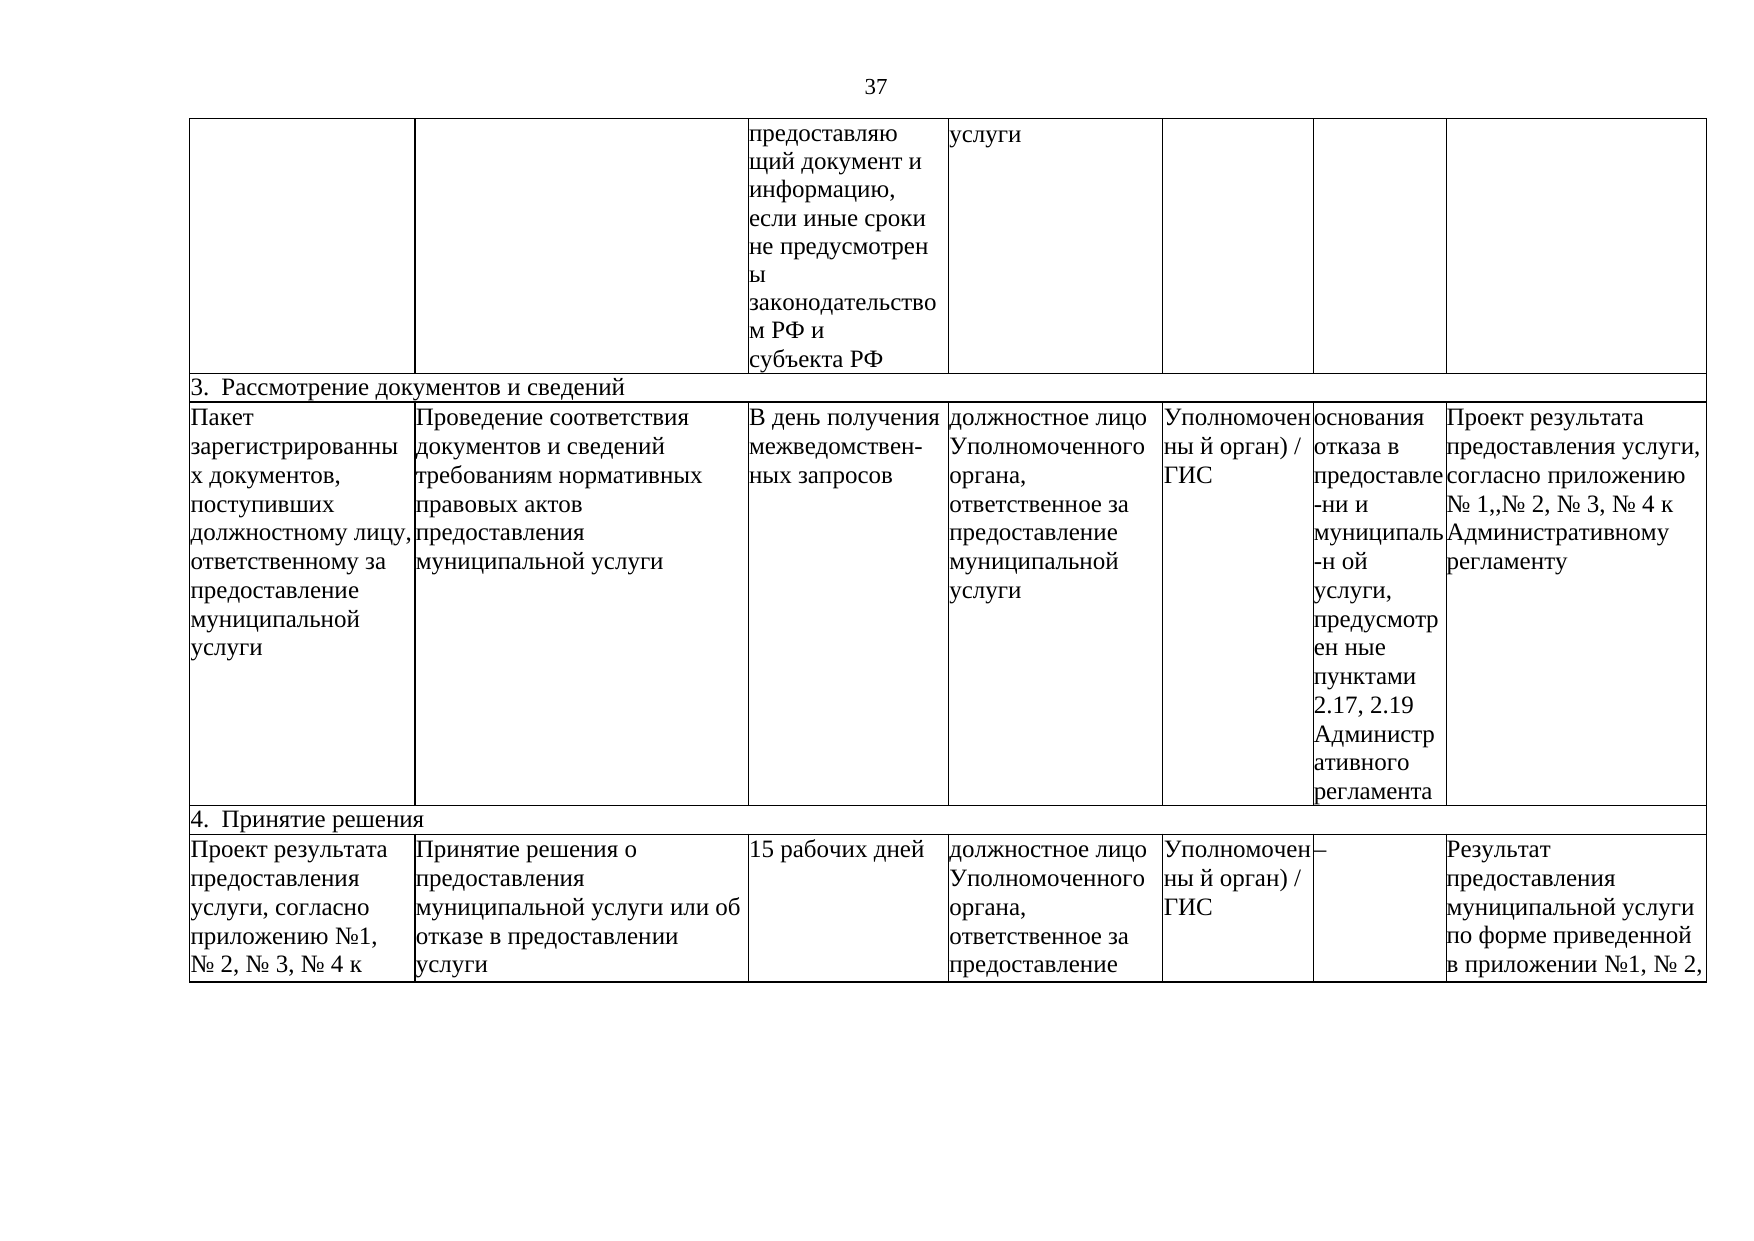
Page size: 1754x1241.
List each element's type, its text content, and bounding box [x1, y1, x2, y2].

table_cell Проект результата предоставления услуги, согласно приложению № 1,,№ 2, № 3, № 4 к Административному регламенту [1447, 403, 1706, 805]
table_cell Принятие решения о предоставления муниципальной услуги или об отказе в предоставлении услуги [416, 835, 748, 981]
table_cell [1447, 119, 1706, 373]
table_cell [190, 835, 414, 981]
table_cell Проведение соответствия документов и сведений требованиям нормативных правовых актов предоставления муниципальной услуги [416, 403, 748, 805]
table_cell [949, 119, 1162, 373]
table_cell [949, 835, 1162, 981]
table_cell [749, 119, 948, 373]
table_cell – [1314, 119, 1446, 373]
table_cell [416, 119, 748, 373]
table_cell основания отказа в предоставле-ни и муниципаль-н ой услуги, предусмотрен ные пунктами 2.17, 2.19 Административного регламента [1314, 403, 1446, 805]
table_cell – [1314, 835, 1446, 981]
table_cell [1163, 119, 1313, 373]
table_cell 4. Принятие решения [190, 806, 1706, 833]
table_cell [1447, 835, 1706, 981]
table_cell 15 рабочих дней [749, 835, 948, 981]
table_cell Уполномоченны й орган) / ГИС [1163, 403, 1313, 805]
table_cell 3. Рассмотрение документов и сведений [190, 374, 1706, 401]
table_cell должностное лицо Уполномоченного органа, ответственное за предоставление муниципальной услуги [949, 403, 1162, 805]
table_cell Пакет зарегистрированны х документов, поступивших должностному лицу, ответственному за предоставление муниципальной услуги [190, 403, 414, 805]
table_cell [1163, 835, 1313, 981]
table_cell В день получения межведомствен-ных запросов [749, 403, 948, 805]
